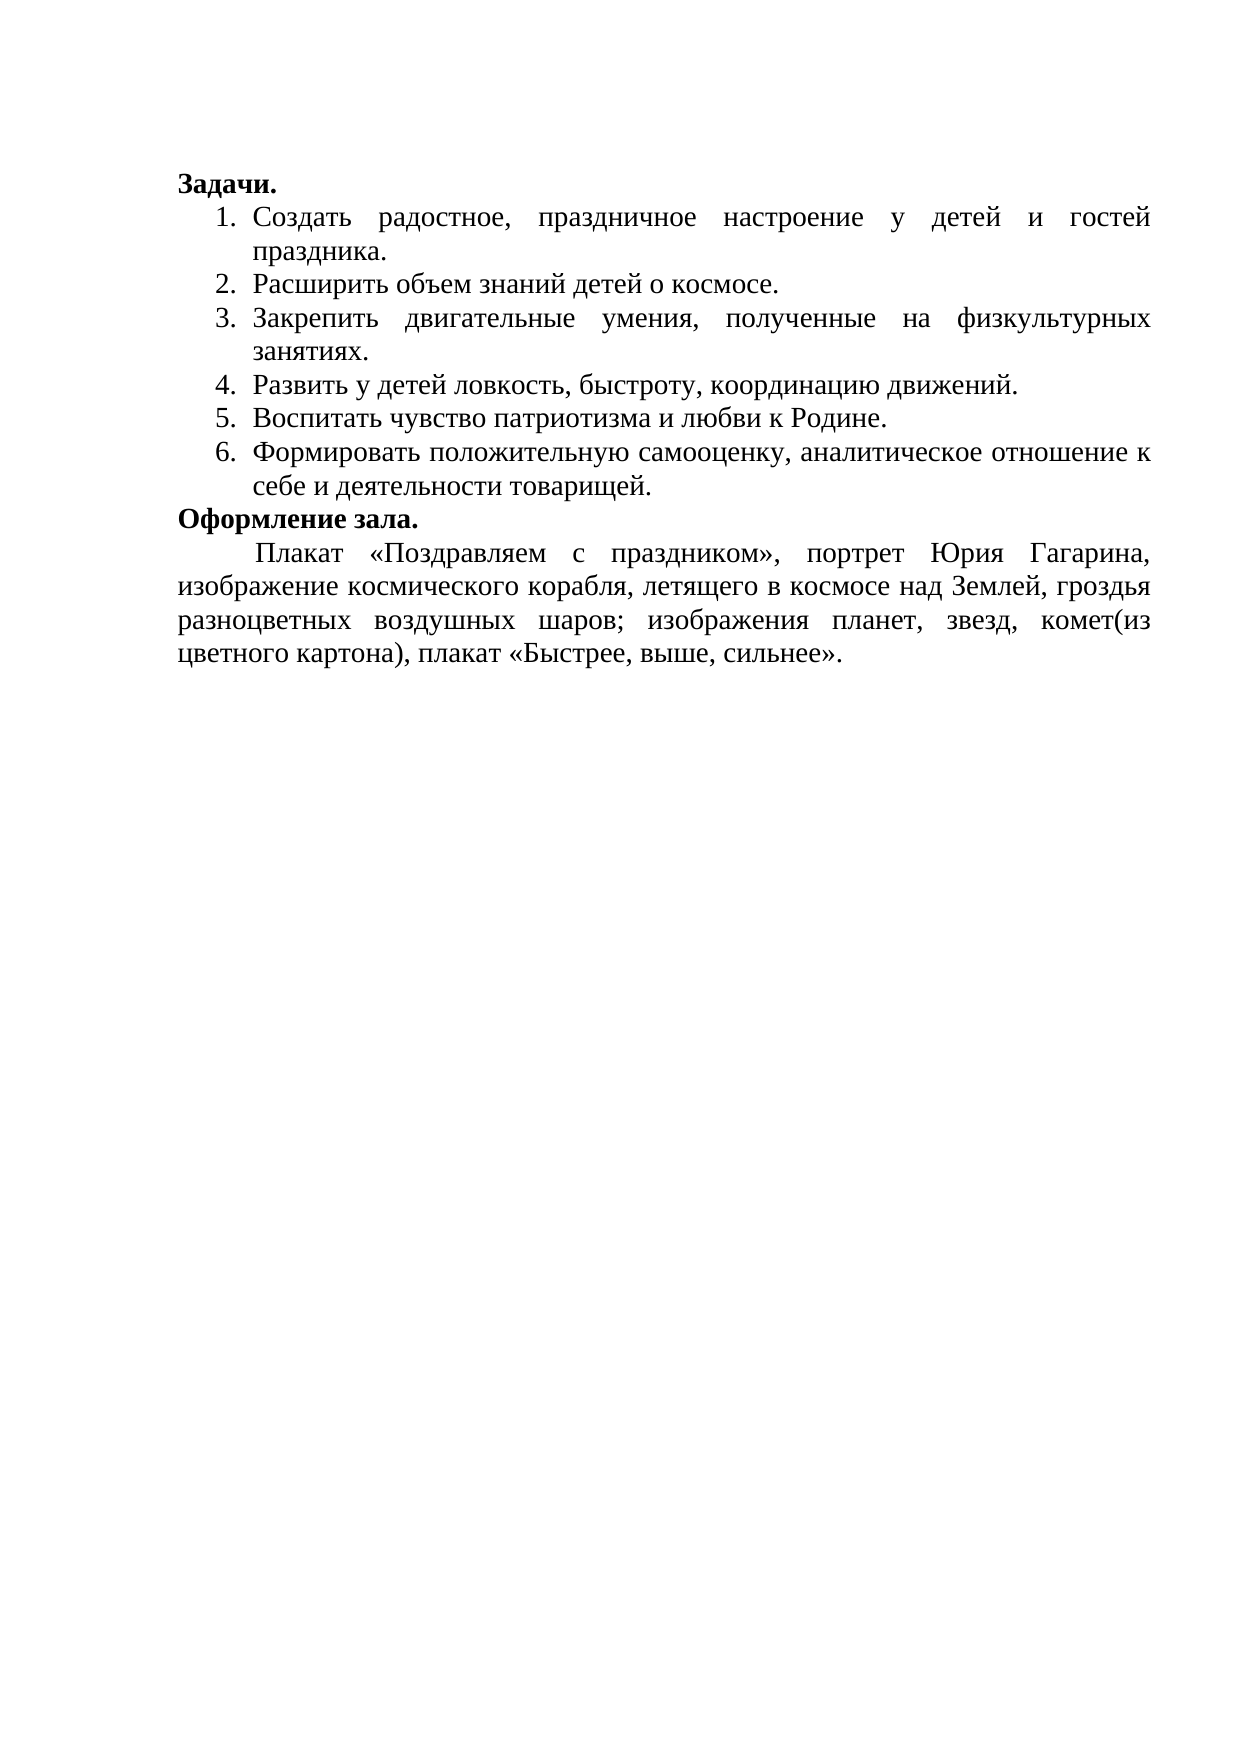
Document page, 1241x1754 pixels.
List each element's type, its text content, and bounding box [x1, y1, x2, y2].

text Задачи. [177, 166, 1152, 199]
list Расширить объем знаний детей о космосе. [215, 266, 1152, 300]
list Оформление зала. [177, 501, 1152, 535]
list Воспитать чувство патриотизма и любви к Родине. [215, 401, 1152, 434]
list Формировать положительную самооценку, аналитическое отношение к себе и деятельности товарищей. [215, 434, 1152, 501]
list Развить у детей ловкость, быстроту, координацию движений. [215, 367, 1152, 401]
list Создать радостное, праздничное настроение у детей и гостей праздника. [215, 199, 1152, 266]
list Закрепить двигательные умения, полученные на физкультурных занятиях. [215, 300, 1152, 367]
list Плакат «Поздравляем с праздником», портрет Юрия Гагарина, изображение космического корабля, летящего в космосе над Землей, гроздья разноцветных воздушных шаров; изображения планет, звезд, комет(из цветного картона), плакат «Быстрее, выше, сильнее». [177, 535, 1152, 669]
